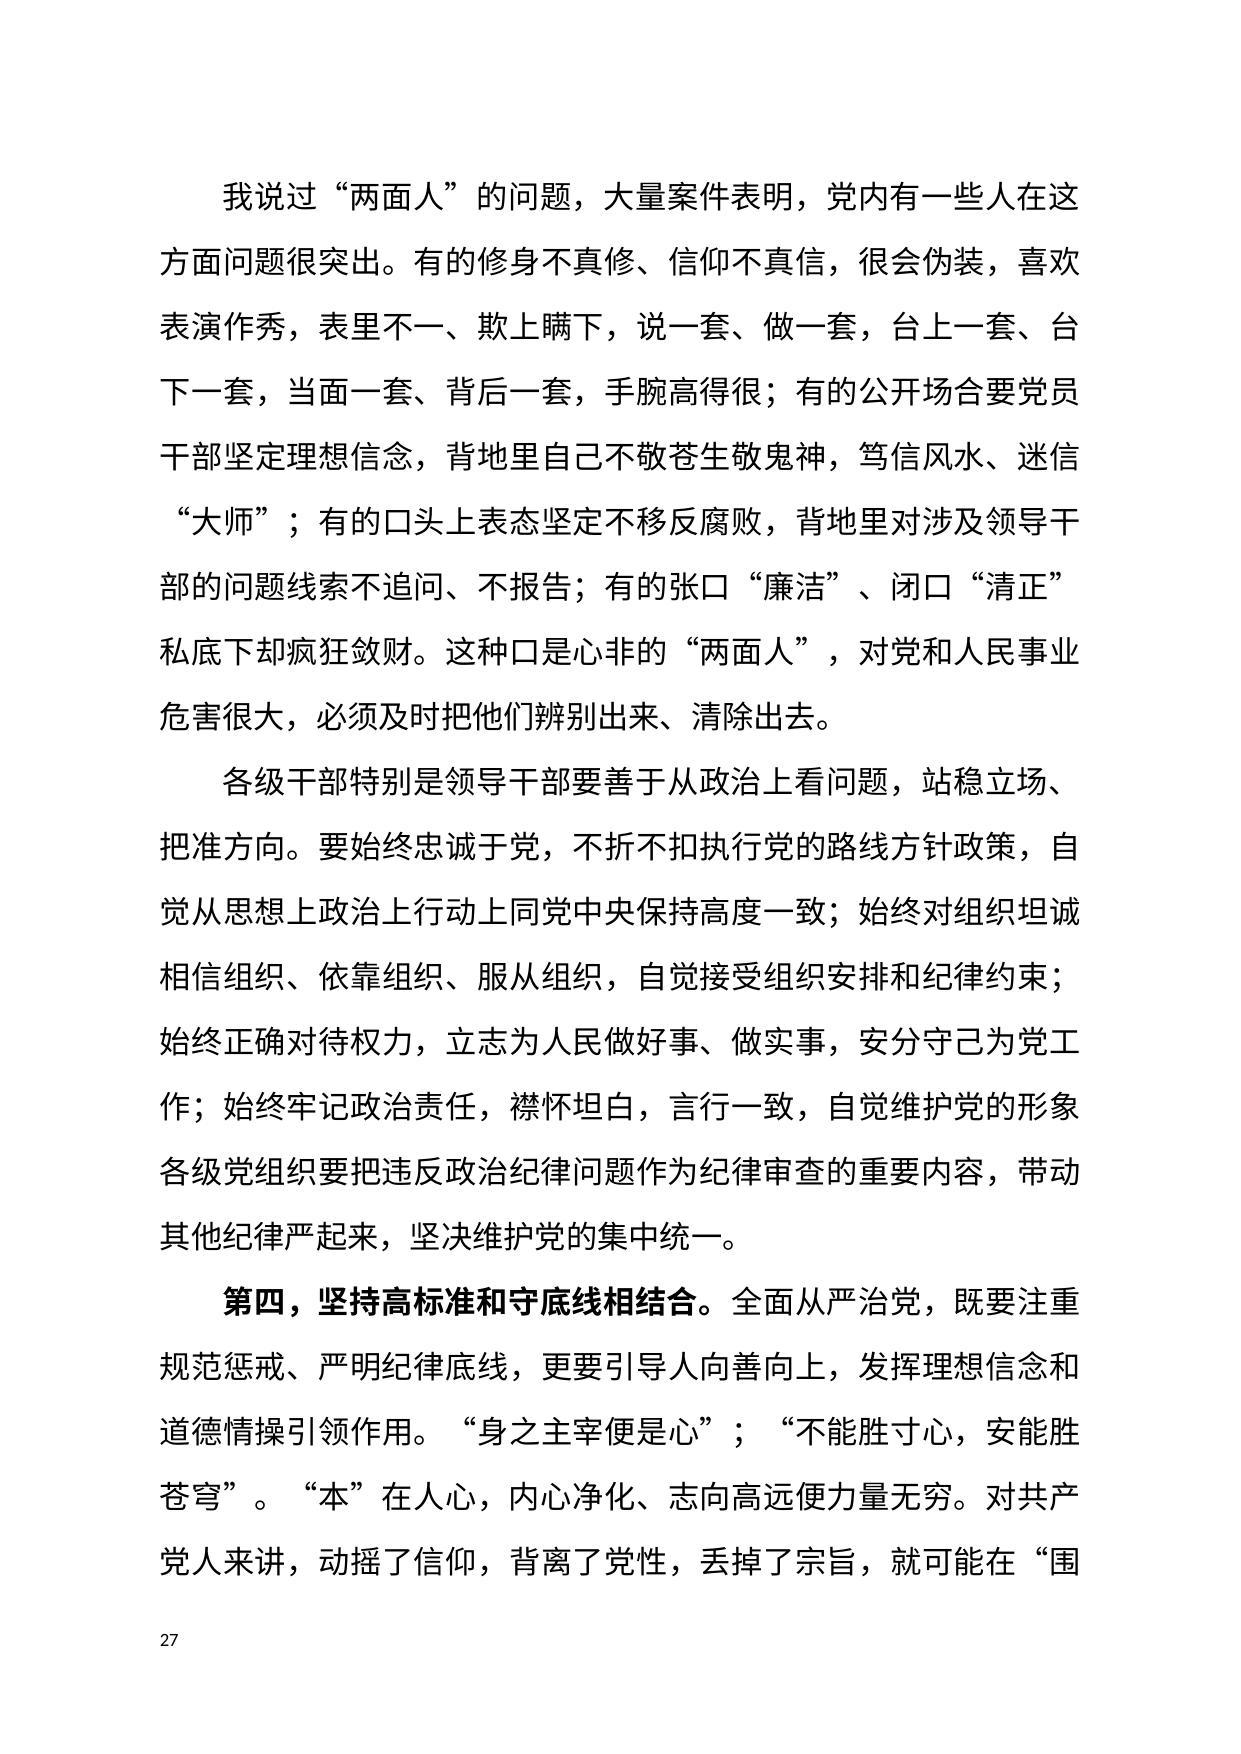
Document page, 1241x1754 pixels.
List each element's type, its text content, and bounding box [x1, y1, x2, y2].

text 我说过“两面人”的问题，大量案件表明，党内有一些人在这方面问题很突出。有的修身不真修、信仰不真信，很会伪装，喜欢表演作秀，表里不一、欺上瞒下，说一套、做一套，台上一套、台下一套，当面一套、背后一套，手腕高得很；有的公开场合要党员、干部坚定理想信念，背地里自己不敬苍生敬鬼神，笃信风水、迷信“大师”；有的口头上表态坚定不移反腐败，背地里对涉及领导干部的问题线索不追问、不报告；有的张口“廉洁”、闭口“清正”，私底下却疯狂敛财。这种口是心非的“两面人”，对党和人民事业危害很大，必须及时把他们辨别出来、清除出去。 [159, 162, 1081, 747]
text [159, 1267, 1081, 1592]
text 各级干部特别是领导干部要善于从政治上看问题，站稳立场、把准方向。要始终忠诚于党，不折不扣执行党的路线方针政策，自觉从思想上政治上行动上同党中央保持高度一致；始终对组织坦诚，相信组织、依靠组织、服从组织，自觉接受组织安排和纪律约束；始终正确对待权力，立志为人民做好事、做实事，安分守己为党工作；始终牢记政治责任，襟怀坦白，言行一致，自觉维护党的形象。各级党组织要把违反政治纪律问题作为纪律审查的重要内容，带动其他纪律严起来，坚决维护党的集中统一。 [159, 747, 1081, 1267]
